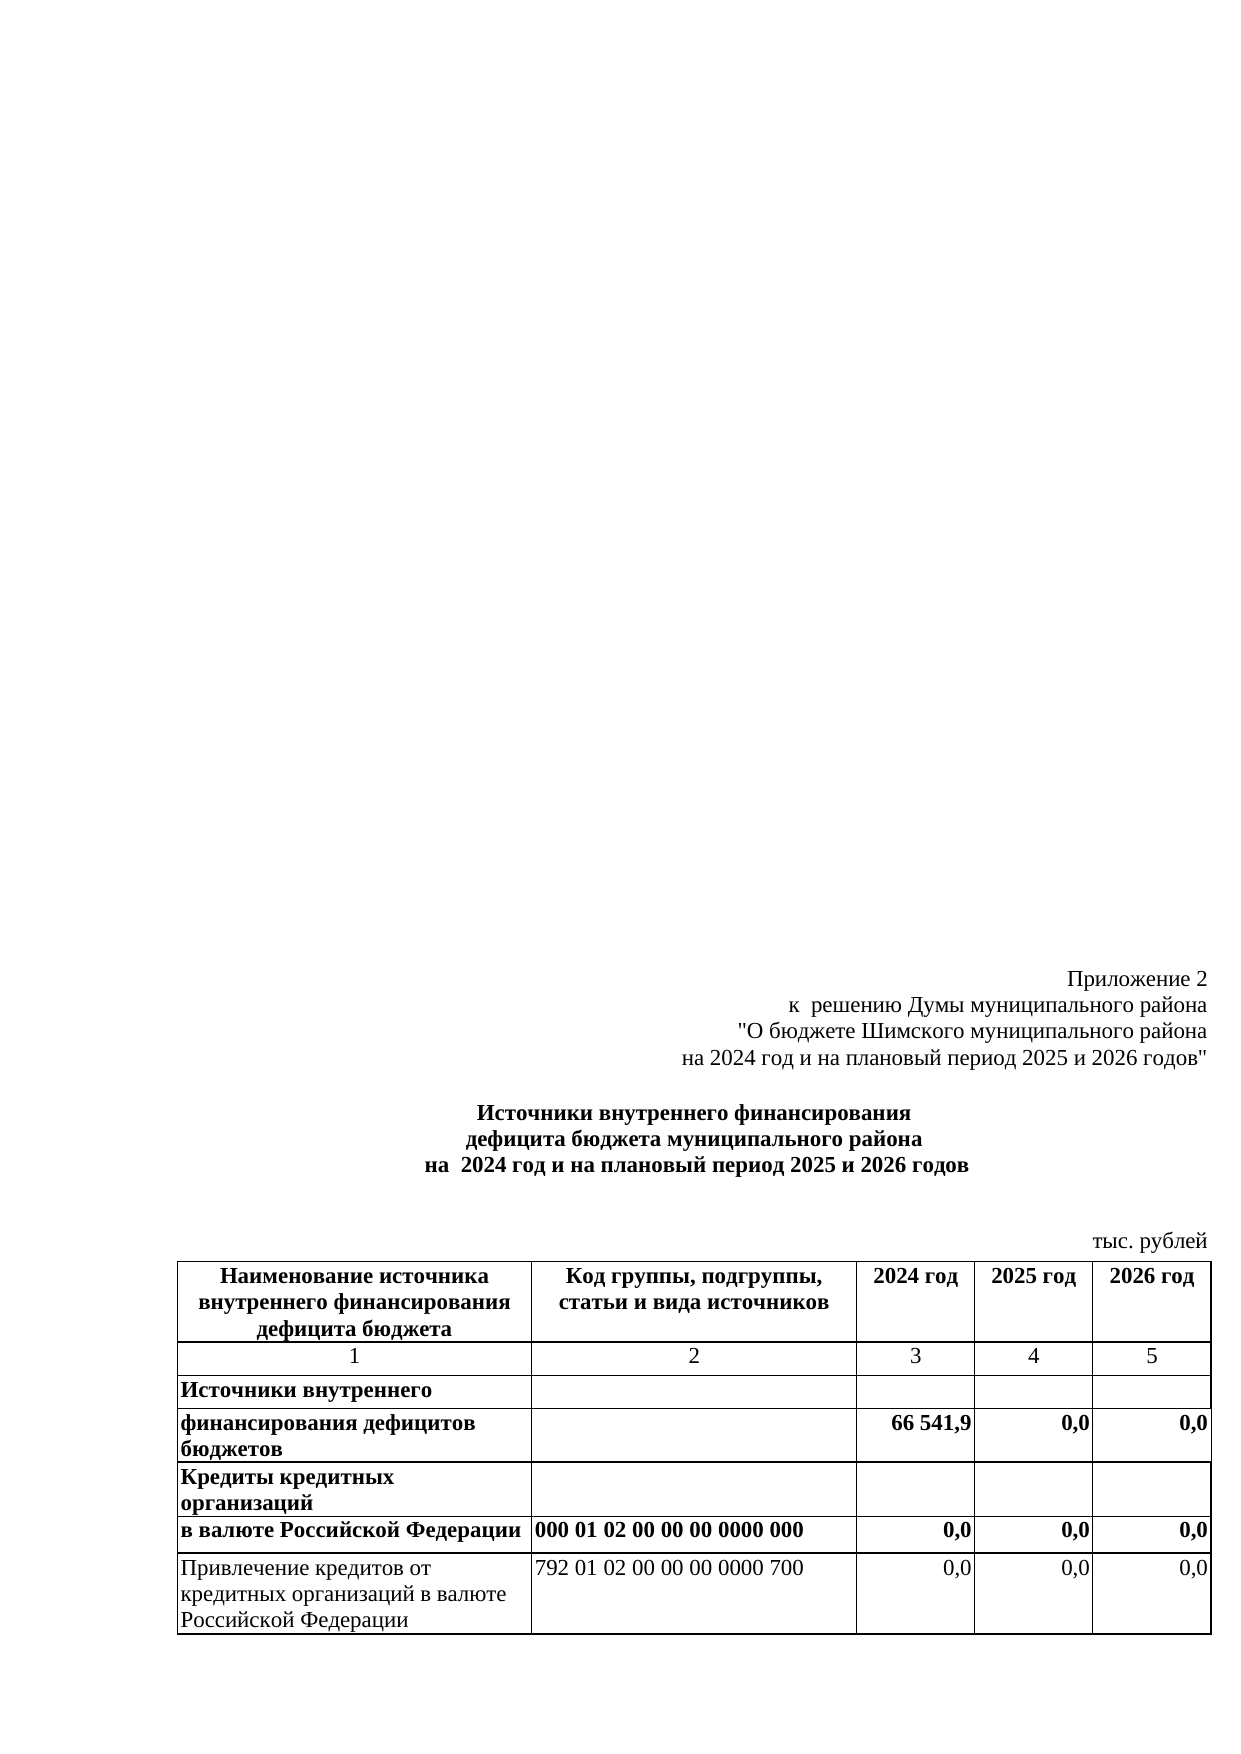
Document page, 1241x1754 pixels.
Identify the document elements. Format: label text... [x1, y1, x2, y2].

table_cell 0,0 [1093, 1554, 1210, 1633]
table_cell 4 [975, 1343, 1092, 1374]
table_cell [1093, 1376, 1210, 1408]
table_cell финансирования дефицитов бюджетов [178, 1409, 531, 1461]
table_cell 792 01 02 00 00 00 0000 700 [532, 1554, 856, 1633]
table_cell 66 541,9 [857, 1409, 974, 1461]
table_cell в валюте Российской Федерации [178, 1517, 531, 1552]
table_cell Кредиты кредитных организаций [178, 1463, 531, 1516]
table_cell тыс. рублей [177, 1227, 1211, 1261]
table_cell 0,0 [975, 1554, 1092, 1633]
table_cell 5 [1093, 1343, 1210, 1374]
table_cell 0,0 [1093, 1409, 1211, 1461]
table_cell [532, 1409, 856, 1461]
table_cell [1093, 1463, 1210, 1516]
table_cell 1 [178, 1343, 531, 1374]
table_cell [532, 1463, 856, 1516]
table_cell 2025 год [975, 1262, 1092, 1341]
table_cell [975, 1376, 1092, 1408]
table_cell [857, 1376, 974, 1408]
table_header Приложение 2 к решению Думы муниципального района "О бюджете Шимского муниципального района на 2024 год и на плановый период 2025 и 2026 годов" Источники внутреннего финансирования дефицита бюджета муниципального района на 2024 год и на плановый период 2025 и 2026 годов [177, 965, 1211, 1227]
table_cell [532, 1376, 856, 1408]
table_cell Код группы, подгруппы, статьи и вида источников [532, 1262, 856, 1341]
table_cell 0,0 [975, 1409, 1092, 1461]
table_cell 0,0 [1093, 1517, 1210, 1552]
table_cell [857, 1463, 974, 1516]
table_cell 2024 год [857, 1262, 974, 1341]
table_cell 0,0 [857, 1517, 974, 1552]
table_cell 0,0 [857, 1554, 974, 1633]
table_cell Источники внутреннего [178, 1376, 531, 1408]
table_cell 0,0 [975, 1517, 1092, 1552]
table_cell Привлечение кредитов от кредитных организаций в валюте Российской Федерации [178, 1554, 531, 1633]
table_cell [975, 1463, 1092, 1516]
table_cell 000 01 02 00 00 00 0000 000 [532, 1517, 856, 1552]
table_cell 2 [532, 1343, 856, 1374]
table_cell 2026 год [1093, 1262, 1210, 1341]
table_cell Наименование источника внутреннего финансирования дефицита бюджета [178, 1262, 531, 1341]
table_cell 3 [857, 1343, 974, 1374]
